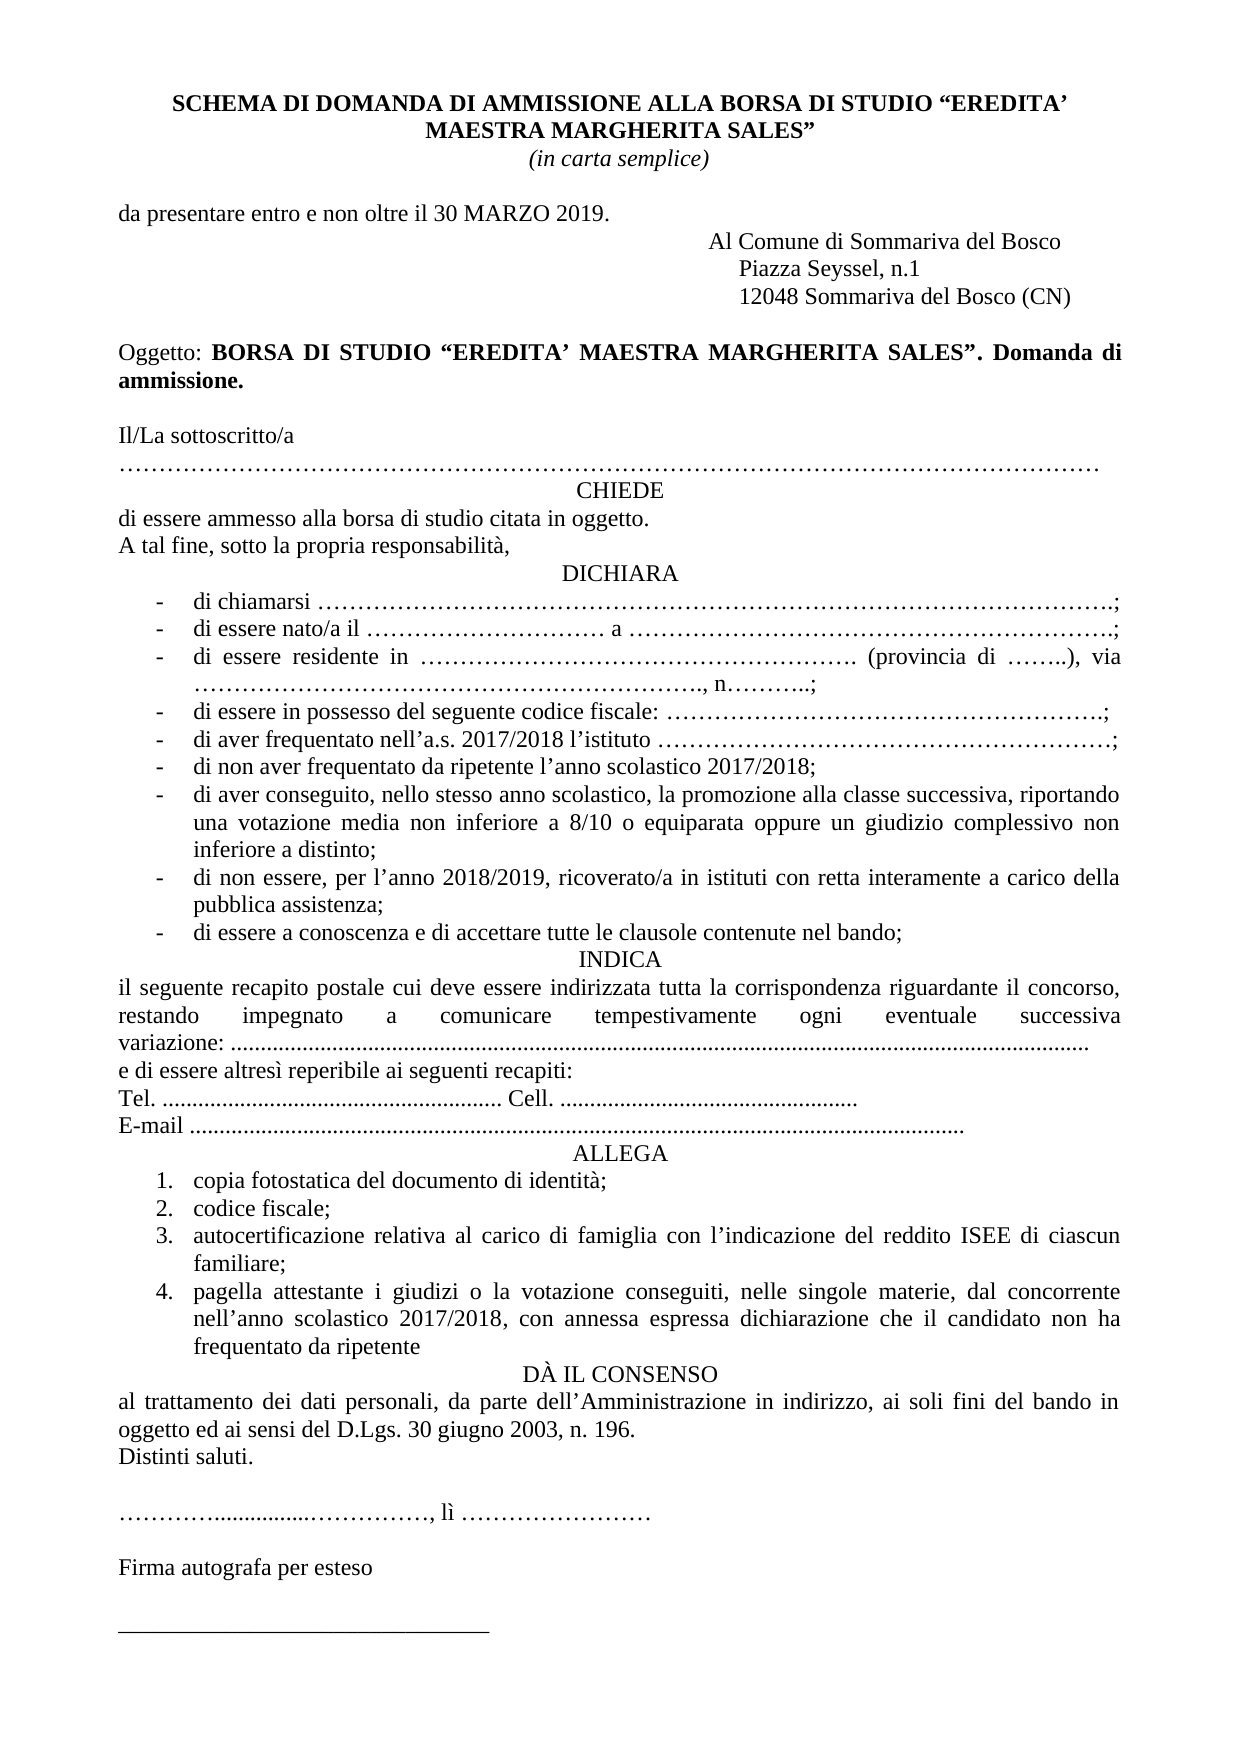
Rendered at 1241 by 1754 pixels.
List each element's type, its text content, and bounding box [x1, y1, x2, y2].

text CHIEDE [118, 476, 1122, 504]
list di essere in possesso del seguente codice fiscale: ……………………………………………….; [156, 697, 1122, 725]
text da presentare entro e non oltre il 30 MARZO 2019. [118, 199, 1122, 227]
list autocertificazione relativa al carico di famiglia con l’indicazione del reddito ISEE di ciascun familiare; [156, 1222, 1122, 1277]
text INDICA [118, 946, 1122, 973]
text _______________________________ [118, 1608, 1122, 1636]
text Distinti saluti. [118, 1442, 1122, 1470]
list di non essere, per l’anno 2018/2019, ricoverato/a in istituti con retta interamente a carico della pubblica assistenza; [156, 863, 1122, 918]
text Oggetto: BORSA DI STUDIO “EREDITA’ MAESTRA MARGHERITA SALES”. Domanda di ammissione. [118, 337, 1122, 393]
list di non aver frequentato da ripetente l’anno scolastico 2017/2018; [156, 752, 1122, 780]
list di aver conseguito, nello stesso anno scolastico, la promozione alla classe successiva, riportando una votazione media non inferiore a 8/10 o equiparata oppure un giudizio complessivo non inferiore a distinto; [156, 780, 1122, 863]
text …………………………………………………………………………………………………………… [118, 449, 1122, 476]
list di essere residente in ………………………………………………. (provincia di ……..), via ………………………………………………………., n………..; [156, 642, 1122, 697]
text e di essere altresì reperibile ai seguenti recapiti: [118, 1056, 1122, 1083]
text Firma autografa per esteso [118, 1553, 1122, 1580]
list di chiamarsi ……………………………………………………………………………………….; [156, 587, 1122, 614]
list pagella attestante i giudizi o la votazione conseguiti, nelle singole materie, dal concorrente nell’anno scolastico 2017/2018, con annessa espressa dichiarazione che il candidato non ha frequentato da ripetente [156, 1277, 1122, 1359]
text …………................……………, lì …………………… [118, 1498, 1122, 1525]
list di essere nato/a il ………………………… a …………………………………………………….; [156, 614, 1122, 642]
list di aver frequentato nell’a.s. 2017/2018 l’istituto …………………………………………………; [156, 725, 1122, 752]
text (in carta semplice) [118, 144, 1122, 171]
text Il/La sottoscritto/a [118, 421, 1122, 449]
list di essere a conoscenza e di accettare tutte le clausole contenute nel bando; [156, 918, 1122, 946]
text DICHIARA [118, 559, 1122, 587]
text A tal fine, sotto la propria responsabilità, [118, 531, 1122, 559]
text Tel. ......................................................... Cell. .................................................. [118, 1083, 1122, 1111]
text ALLEGA [118, 1139, 1122, 1166]
list codice fiscale; [156, 1194, 1122, 1222]
text DÀ IL CONSENSO [118, 1359, 1122, 1387]
text Al Comune di Sommariva del Bosco [708, 227, 1122, 254]
text di essere ammesso alla borsa di studio citata in oggetto. [118, 504, 1122, 531]
text E-mail .................................................................................................................................. [118, 1111, 1122, 1139]
text Piazza Seyssel, n.1 [118, 254, 1122, 282]
text al trattamento dei dati personali, da parte dell’Amministrazione in indirizzo, ai soli fini del bando in oggetto ed ai sensi del D.Lgs. 30 giugno 2003, n. 196. [118, 1387, 1122, 1442]
text 12048 Sommariva del Bosco (CN) [118, 282, 1122, 309]
text il seguente recapito postale cui deve essere indirizzata tutta la corrispondenza riguardante il concorso, restando impegnato a comunicare tempestivamente ogni eventuale successiva variazione: ................................................................................................................................................ [118, 973, 1122, 1056]
text SCHEMA DI DOMANDA DI AMMISSIONE ALLA BORSA DI STUDIO “EREDITA’ MAESTRA MARGHERITA SALES” [118, 89, 1122, 144]
list copia fotostatica del documento di identità; [156, 1166, 1122, 1194]
